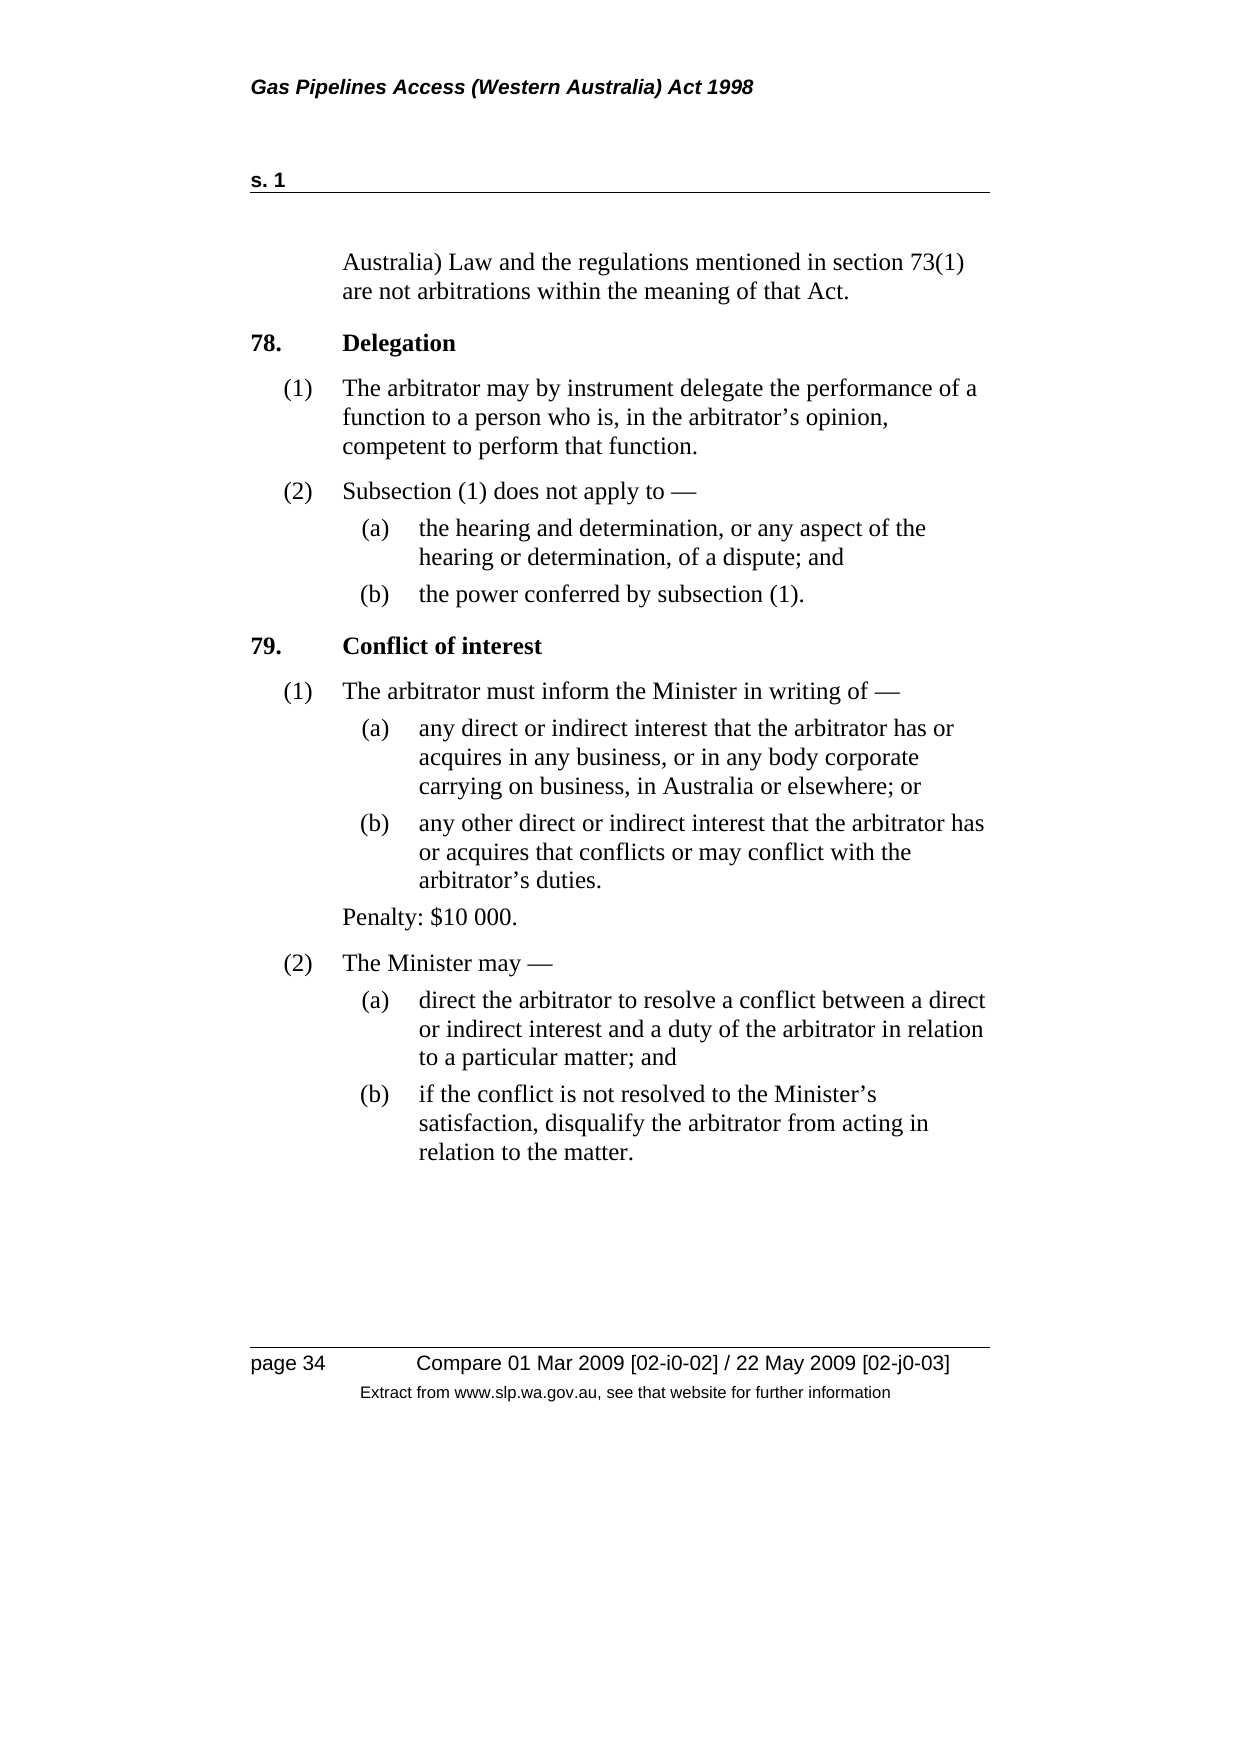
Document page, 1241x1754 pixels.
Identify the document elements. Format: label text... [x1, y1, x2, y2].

text (b) the power conferred by subsection (1). [250, 579, 990, 608]
text (1) The arbitrator must inform the Minister in writing of — [250, 676, 990, 705]
subtitle 78. Delegation [250, 328, 990, 357]
text Penalty: $10 000. [250, 902, 990, 931]
text (a) any direct or indirect interest that the arbitrator has or acquires in any business, or in any body corporate carrying on business, in Australia or elsewhere; or [250, 713, 990, 799]
text (b) any other direct or indirect interest that the arbitrator has or acquires that conflicts or may conflict with the arbitrator’s duties. [250, 808, 990, 894]
text (a) direct the arbitrator to resolve a conflict between a direct or indirect interest and a duty of the arbitrator in relation to a particular matter; and [250, 985, 990, 1071]
subtitle 79. Conflict of interest [250, 631, 990, 659]
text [250, 247, 990, 305]
text (2) Subsection (1) does not apply to — [250, 476, 990, 505]
text (2) The Minister may — [250, 948, 990, 977]
text (a) the hearing and determination, or any aspect of the hearing or determination, of a dispute; and [250, 513, 990, 571]
text (b) if the conflict is not resolved to the Minister’s satisfaction, disqualify the arbitrator from acting in relation to the matter. [250, 1079, 990, 1166]
text (1) The arbitrator may by instrument delegate the performance of a function to a person who is, in the arbitrator’s opinion, competent to perform that function. [250, 373, 990, 459]
